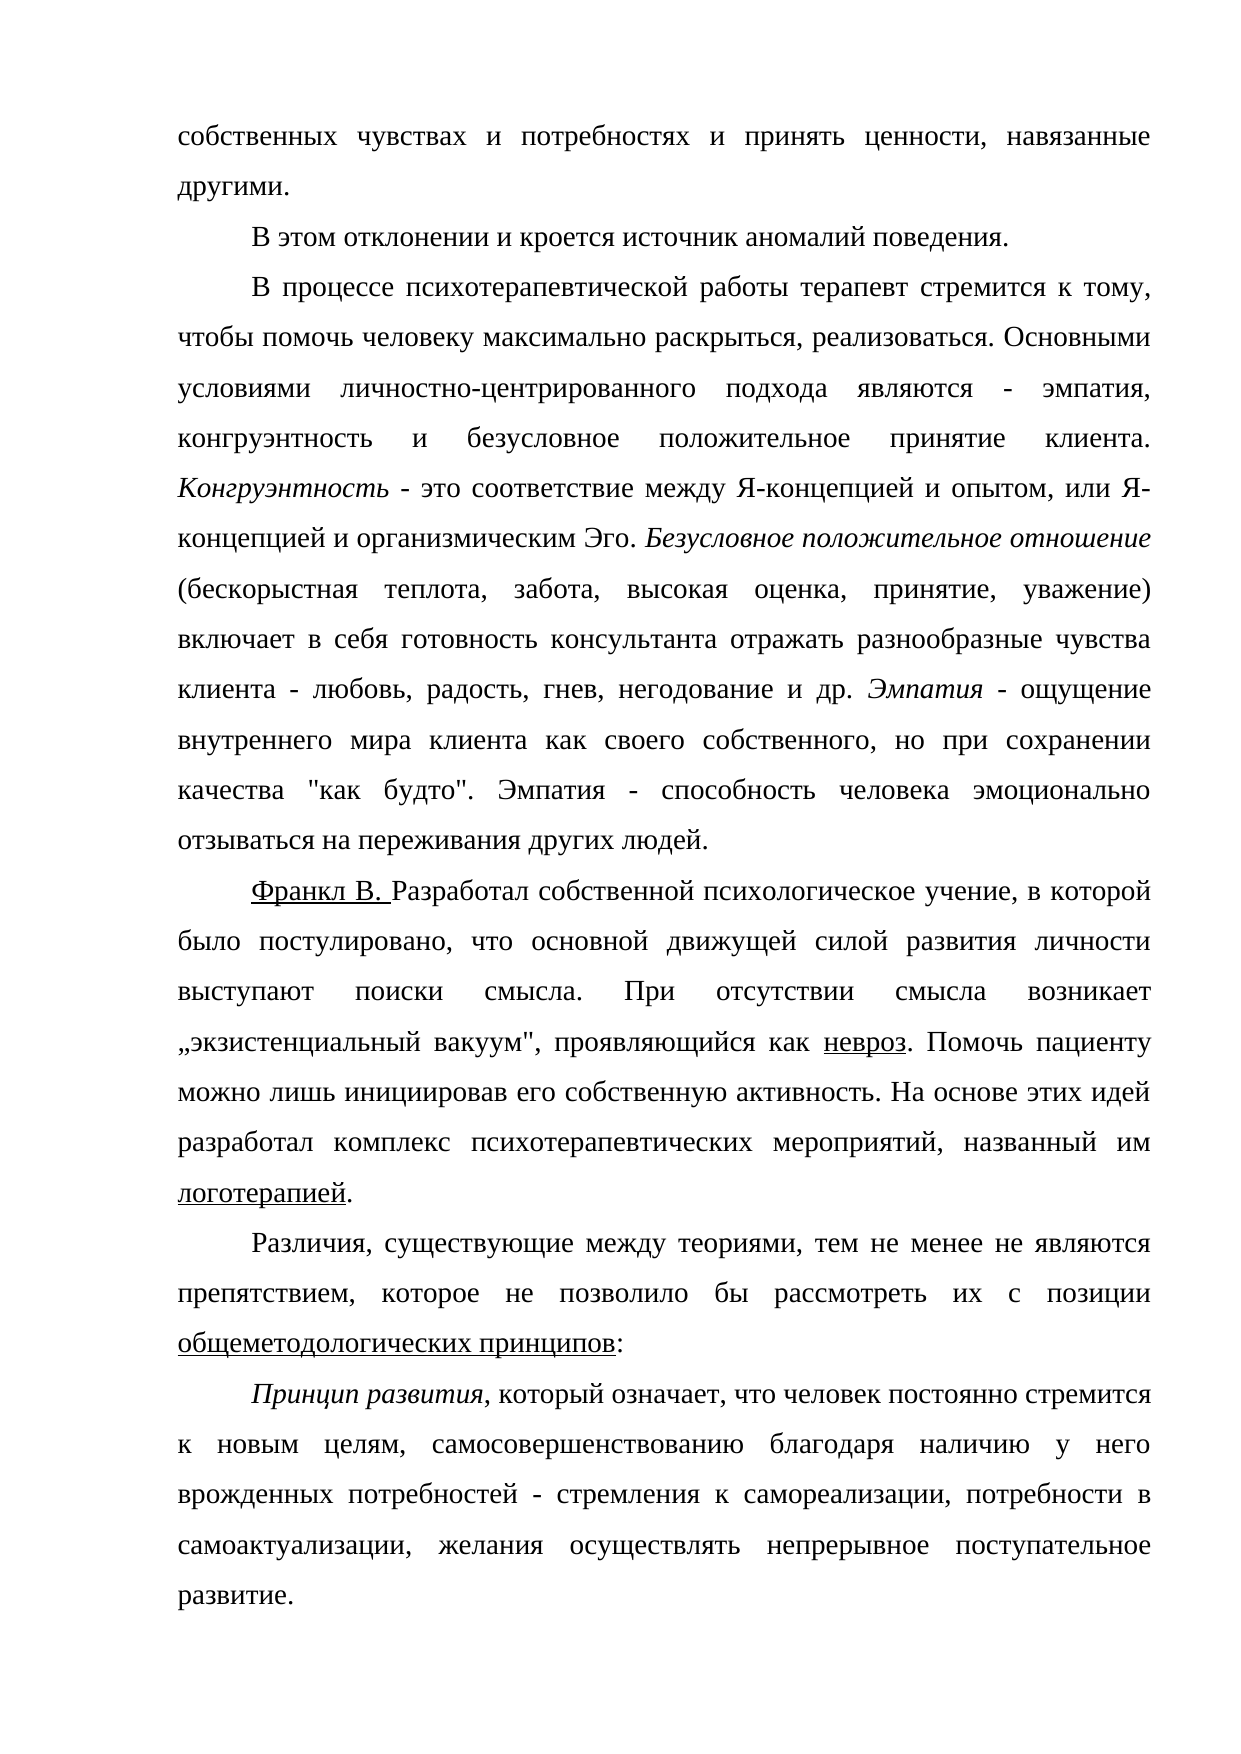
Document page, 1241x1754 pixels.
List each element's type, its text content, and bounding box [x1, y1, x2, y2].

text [177, 118, 1152, 202]
text Франкл В. Разработал собственной психологическое учение, в которой было постулировано, что основной движущей силой развития личности выступают поиски смысла. При отсутствии смысла возникает „экзистенциальный вакуум", проявляющийся как невроз. Помочь пациенту можно лишь инициировав его собственную активность. На основе этих идей разработал комплекс психотерапевтических мероприятий, названный им логотерапией. [177, 873, 1152, 1208]
text В этом отклонении и кроется источник аномалий поведения. [177, 219, 1152, 252]
text Принцип развития, который означает, что человек постоянно стремится к новым целям, самосовершенствованию благодаря наличию у него врожденных потребностей - стремления к самореализации, потребности в самоактуализации, желания осуществлять непрерывное поступательное развитие. [177, 1376, 1152, 1611]
text В процессе психотерапевтической работы терапевт стремится к тому, чтобы помочь человеку максимально раскрыться, реализоваться. Основными условиями личностно-центрированного подхода являются - эмпатия, конгруэнтность и безусловное положительное принятие клиента. Конгруэнтность - это соответствие между Я-концепцией и опытом, или Я-концепцией и организмическим Эго. Безусловное положительное отношение (бескорыстная теплота, забота, высокая оценка, принятие, уважение) включает в себя готовность консультанта отражать разнообразные чувства клиента - любовь, радость, гнев, негодование и др. Эмпатия - ощущение внутреннего мира клиента как своего собственного, но при сохранении качества "как будто". Эмпатия - способность человека эмоционально отзываться на переживания других людей. [177, 269, 1152, 856]
text Различия, существующие между теориями, тем не менее не являются препятствием, которое не позволило бы рассмотреть их с позиции общеметодологических принципов: [177, 1225, 1152, 1359]
